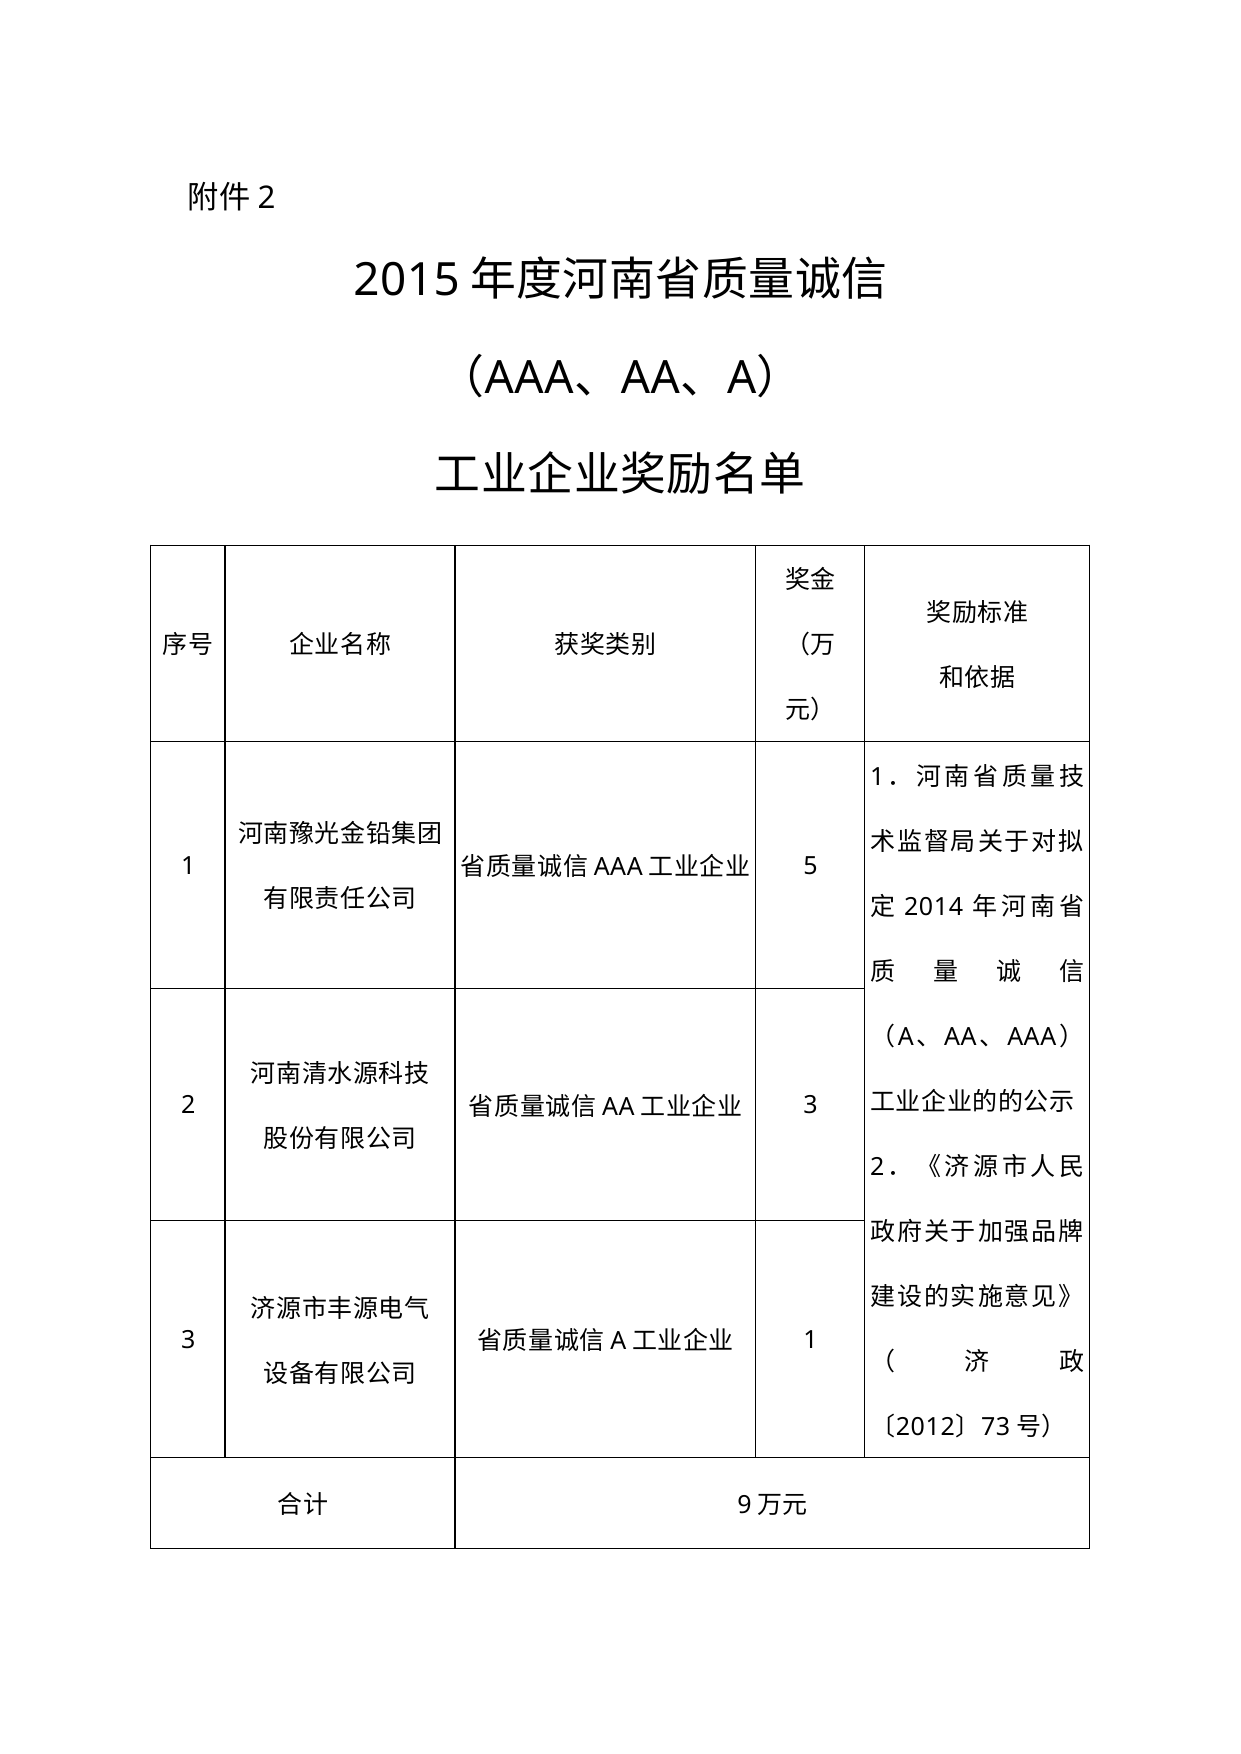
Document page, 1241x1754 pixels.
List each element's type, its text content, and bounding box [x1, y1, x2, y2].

table_cell 3 [756, 989, 864, 1220]
table_header 奖金 （万元） [756, 546, 864, 741]
table_header 序号 [151, 546, 224, 741]
table_cell 9万元 [456, 1458, 1089, 1548]
table_cell 3 [151, 1221, 224, 1457]
table_cell 济源市丰源电气 设备有限公司 [226, 1221, 454, 1457]
table_cell 1．河南省质量技术监督局关于对拟定2014年河南省质量诚信（A、AA、AAA）工业企业的的公示 2．《济源市人民政府关于加强品牌建设的实施意见》（济政〔2012〕73号） [865, 742, 1089, 1457]
table_cell 河南清水源科技 股份有限公司 [226, 989, 454, 1220]
text 2015年度河南省质量诚信（AAA、AA、A） [187, 227, 1053, 422]
text 工业企业奖励名单 [187, 422, 1053, 519]
table_cell 河南豫光金铅集团 有限责任公司 [226, 742, 454, 988]
table_cell 合计 [151, 1458, 454, 1548]
text 附件2 [187, 162, 1053, 227]
table_cell 1 [756, 1221, 864, 1457]
table_cell 1 [151, 742, 224, 988]
table_header 奖励标准 和依据 [865, 546, 1089, 741]
table_cell 2 [151, 989, 224, 1220]
table_header 企业名称 [226, 546, 454, 741]
table_cell 省质量诚信AA工业企业 [456, 989, 755, 1220]
table_header 获奖类别 [456, 546, 755, 741]
table_cell 省质量诚信A工业企业 [456, 1221, 755, 1457]
table_cell 省质量诚信AAA工业企业 [456, 742, 755, 988]
table_cell 5 [756, 742, 864, 988]
